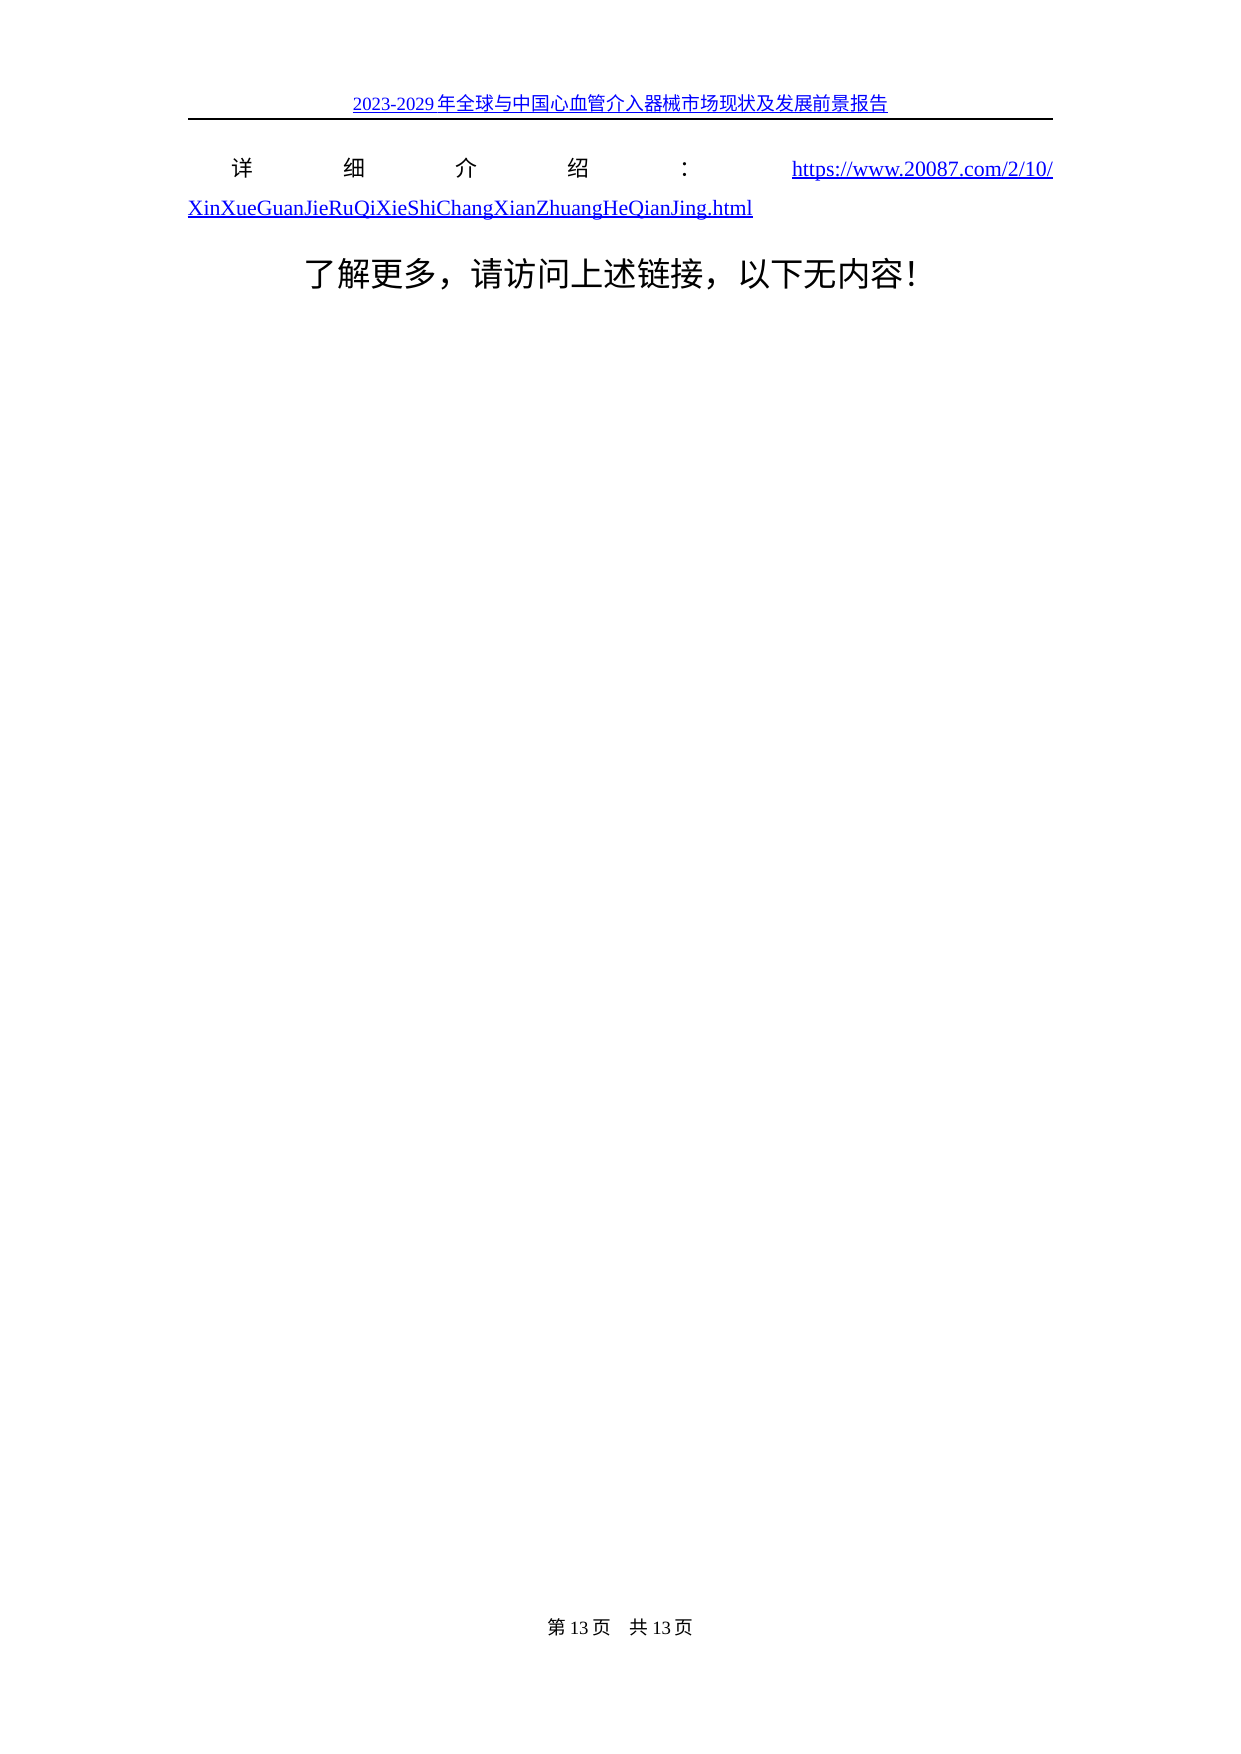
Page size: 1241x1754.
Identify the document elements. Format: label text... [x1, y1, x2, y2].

title 了解更多，请访问上述链接，以下无内容！ [187, 239, 1053, 304]
text 详细介绍：https://www.20087.com/2/10/XinXueGuanJieRuQiXieShiChangXianZhuangHeQianJing.html [187, 150, 1053, 223]
